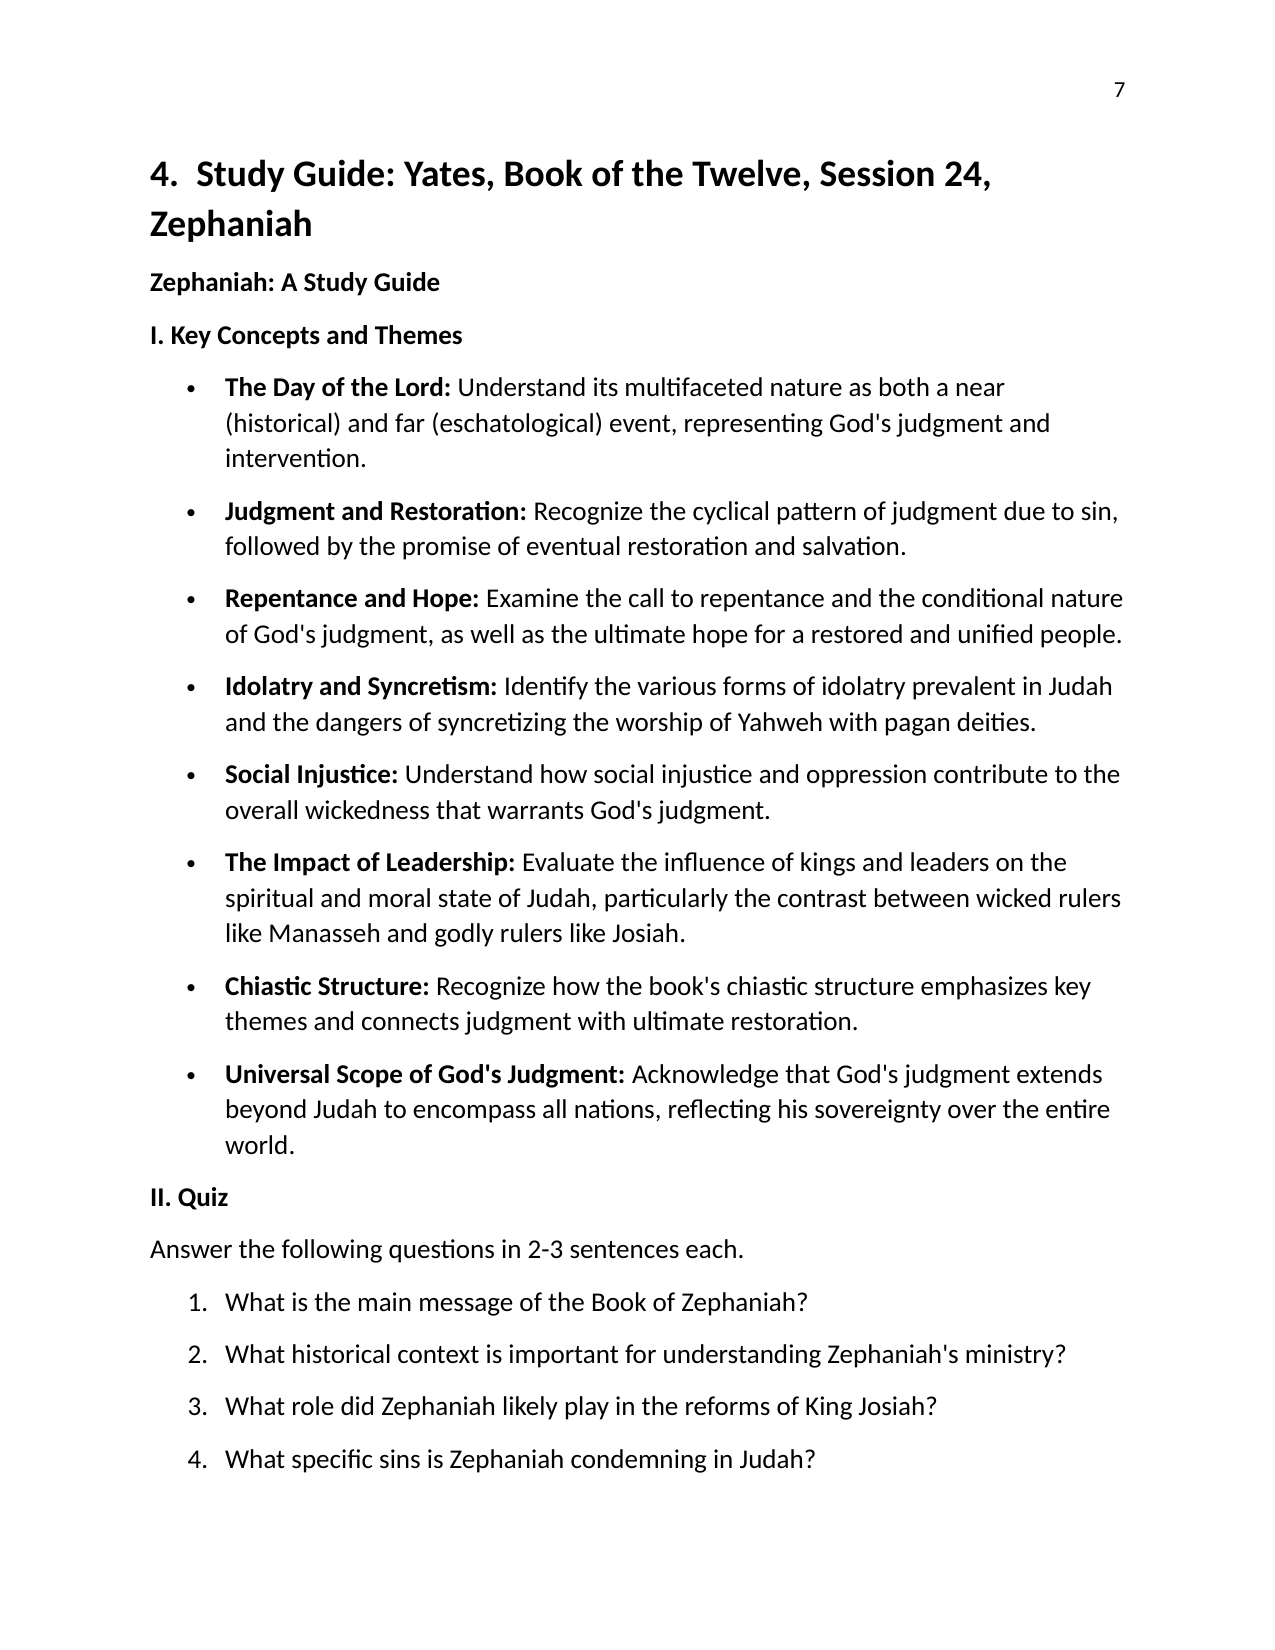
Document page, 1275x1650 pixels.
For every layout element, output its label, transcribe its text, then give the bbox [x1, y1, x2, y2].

text Answer the following questions in 2-3 sentences each. [150, 1233, 1125, 1266]
list The Impact of Leadership: Evaluate the influence of kings and leaders on the spiritual and moral state of Judah, particularly the contrast between wicked rulers like Manasseh and godly rulers like Josiah. [187, 845, 1125, 950]
list What role did Zephaniah likely play in the reforms of King Josiah? [187, 1389, 1125, 1423]
list Repentance and Hope: Examine the call to repentance and the conditional nature of God's judgment, as well as the ultimate hope for a restored and unified people. [187, 582, 1125, 650]
text I. Key Concepts and Themes [150, 318, 1125, 351]
list Chiastic Structure: Recognize how the book's chiastic structure emphasizes key themes and connects judgment with ultimate restoration. [187, 969, 1125, 1038]
list Social Injustice: Understand how social injustice and oppression contribute to the overall wickedness that warrants God's judgment. [187, 757, 1125, 826]
list Idolatry and Syncretism: Identify the various forms of idolatry prevalent in Judah and the dangers of syncretizing the worship of Yahweh with pagan deities. [187, 669, 1125, 738]
text II. Quiz [150, 1180, 1125, 1213]
text 4. Study Guide: Yates, Book of the Twelve, Session 24, ZephaniahBottom of Form [150, 150, 1125, 245]
list What historical context is important for understanding Zephaniah's ministry? [187, 1337, 1125, 1370]
text Zephaniah: A Study Guide [150, 266, 1125, 299]
list The Day of the Lord: Understand its multifaceted nature as both a near (historical) and far (eschatological) event, representing God's judgment and intervention. [187, 370, 1125, 474]
list Universal Scope of God's Judgment: Acknowledge that God's judgment extends beyond Judah to encompass all nations, reflecting his sovereignty over the entire world. [187, 1057, 1125, 1161]
list Judgment and Restoration: Recognize the cyclical pattern of judgment due to sin, followed by the promise of eventual restoration and salvation. [187, 494, 1125, 562]
list What specific sins is Zephaniah condemning in Judah? [187, 1442, 1125, 1475]
list What is the main message of the Book of Zephaniah? [187, 1285, 1125, 1318]
